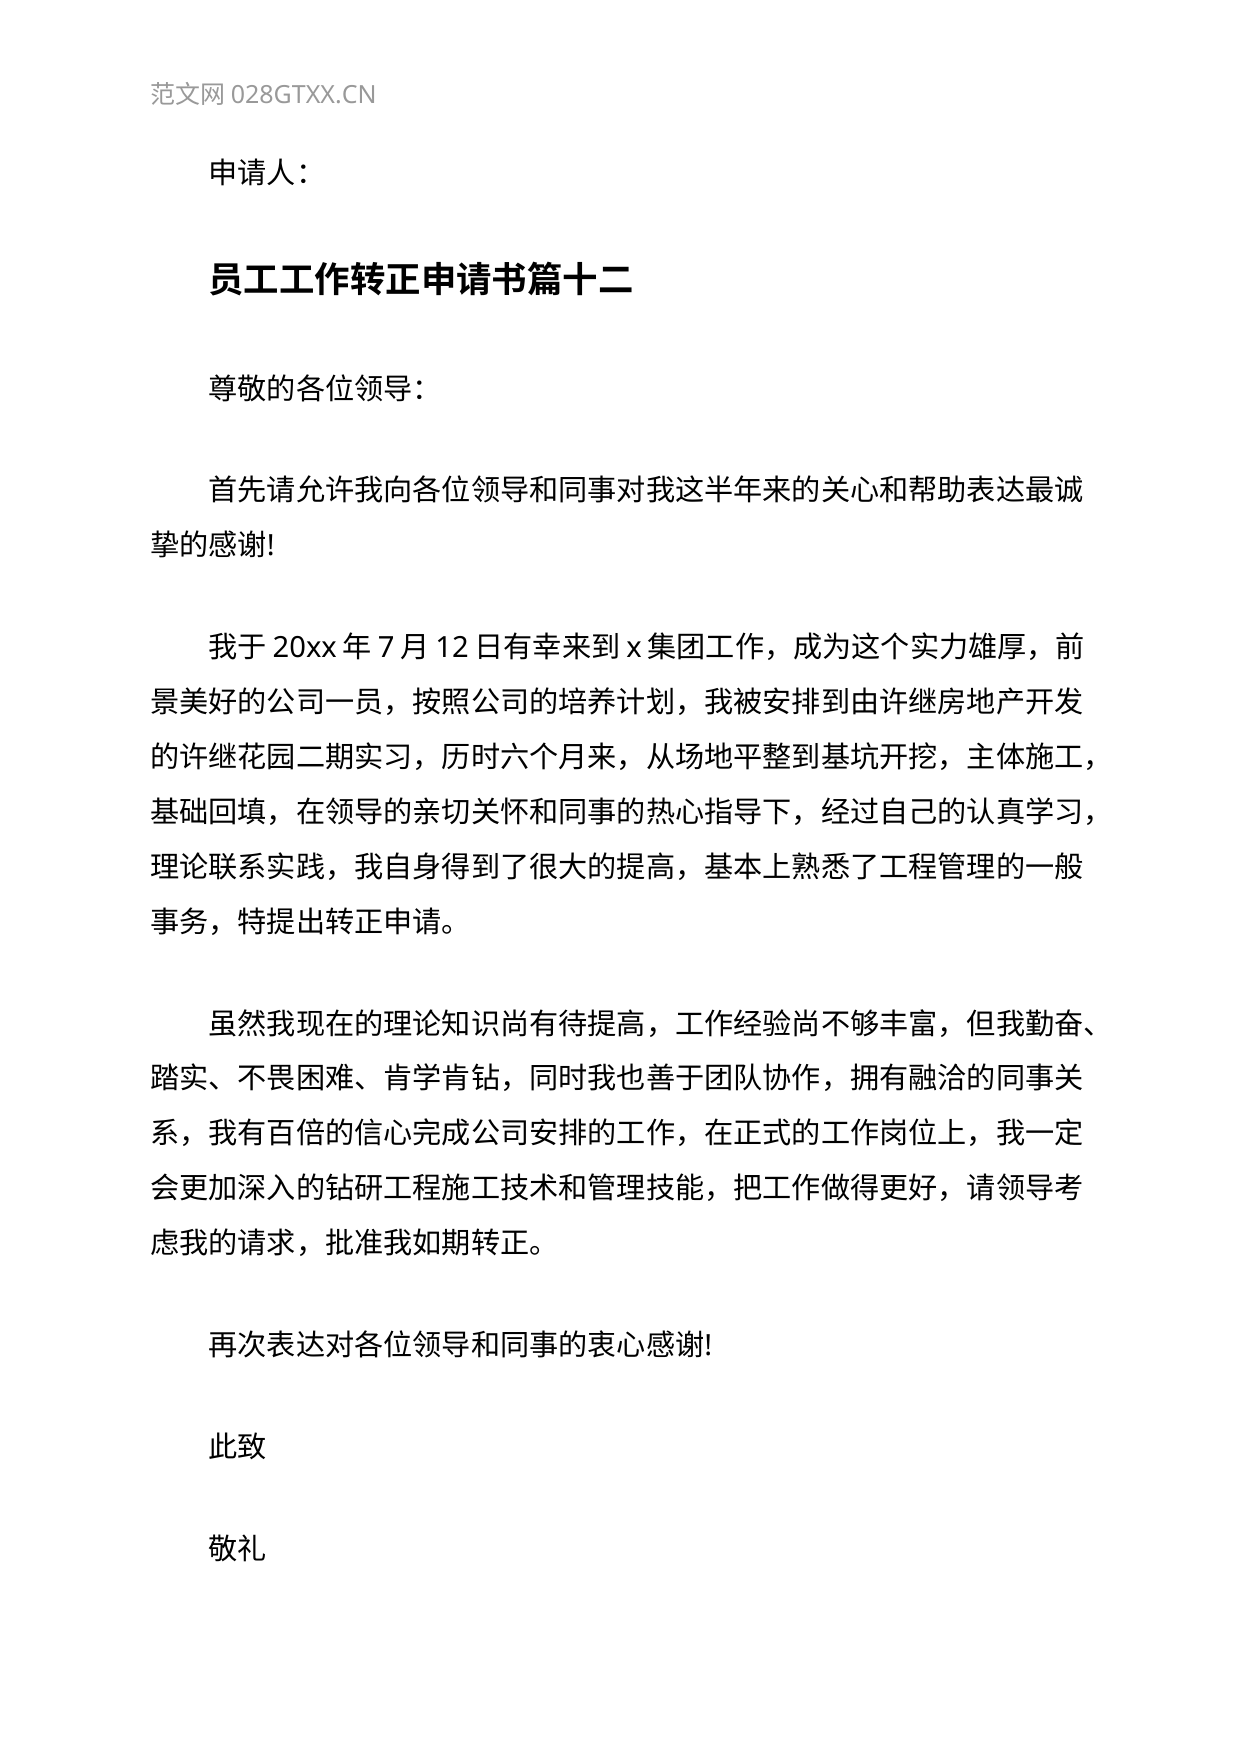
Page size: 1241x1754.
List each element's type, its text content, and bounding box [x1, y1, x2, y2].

text 员工工作转正申请书篇十二 [150, 252, 1090, 303]
text 此致 [150, 1423, 1090, 1466]
text 再次表达对各位领导和同事的衷心感谢! [150, 1322, 1090, 1364]
text 敬礼 [150, 1525, 1090, 1568]
text 我于20xx年7月12日有幸来到x集团工作，成为这个实力雄厚，前景美好的公司一员，按照公司的培养计划，我被安排到由许继房地产开发的许继花园二期实习，历时六个月来，从场地平整到基坑开挖，主体施工，基础回填，在领导的亲切关怀和同事的热心指导下，经过自己的认真学习，理论联系实践，我自身得到了很大的提高，基本上熟悉了工程管理的一般事务，特提出转正申请。 [150, 624, 1090, 941]
text 尊敬的各位领导： [150, 365, 1090, 407]
text 虽然我现在的理论知识尚有待提高，工作经验尚不够丰富，但我勤奋、踏实、不畏困难、肯学肯钻，同时我也善于团队协作，拥有融洽的同事关系，我有百倍的信心完成公司安排的工作，在正式的工作岗位上，我一定会更加深入的钻研工程施工技术和管理技能，把工作做得更好，请领导考虑我的请求，批准我如期转正。 [150, 1000, 1090, 1262]
text 首先请允许我向各位领导和同事对我这半年来的关心和帮助表达最诚挚的感谢! [150, 467, 1090, 564]
text 申请人： [150, 150, 1090, 192]
